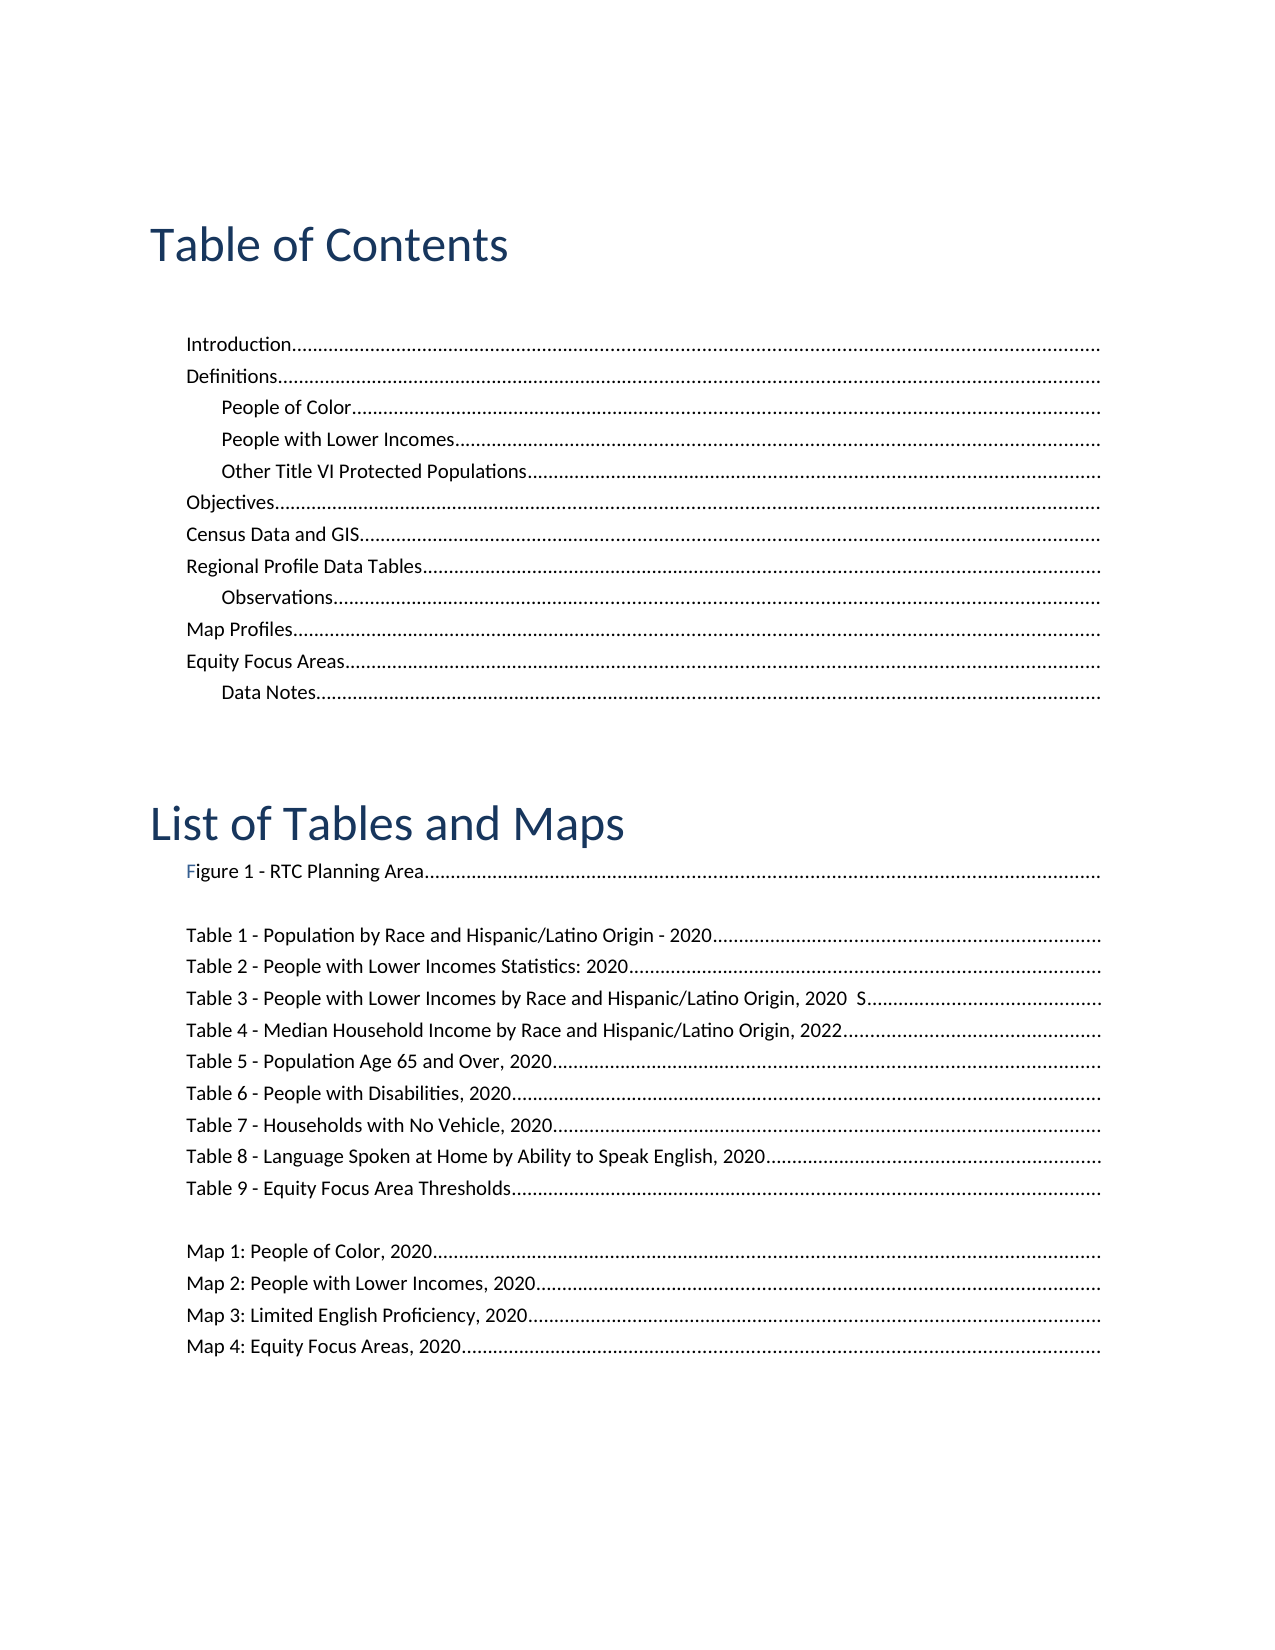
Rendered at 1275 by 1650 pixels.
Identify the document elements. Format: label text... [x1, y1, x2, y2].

text Map 1: People of Color, 2020 19 [186, 1239, 1089, 1264]
text Map Profiles 18 [186, 616, 1089, 642]
text Table 8 - Language Spoken at Home by Ability to Speak English, 2020 18 [186, 1144, 1089, 1169]
text List of Tables and Maps [150, 791, 1125, 852]
text Table 9 - Equity Focus Area Thresholds 22 [186, 1175, 1089, 1201]
text Census Data and GIS 14 [186, 521, 1089, 547]
text Table 3 - People with Lower Incomes by Race and Hispanic/Latino Origin, 2020 S 16 [186, 985, 1089, 1011]
text Observations 14 [221, 584, 1089, 610]
text Table 1 - Population by Race and Hispanic/Latino Origin - 2020 15 [186, 922, 1089, 947]
text Table of Contents [150, 212, 1125, 273]
text Definitions 12 [186, 363, 1089, 388]
text People with Lower Incomes 13 [221, 426, 1089, 452]
text Figure 1 - RTC Planning Area 12 [186, 859, 1089, 884]
text Other Title VI Protected Populations 13 [221, 458, 1089, 483]
text Table 4 - Median Household Income by Race and Hispanic/Latino Origin, 2022 16 [186, 1017, 1089, 1042]
text Table 2 - People with Lower Incomes Statistics: 2020 15 [186, 954, 1089, 979]
text Objectives 13 [186, 489, 1089, 515]
text Table 5 - Population Age 65 and Over, 2020 17 [186, 1049, 1089, 1074]
text Table 7 - Households with No Vehicle, 2020 17 [186, 1112, 1089, 1137]
text Map 3: Limited English Proficiency, 2020 21 [186, 1302, 1089, 1327]
text Equity Focus Areas 22 [186, 648, 1089, 673]
text Table 6 - People with Disabilities, 2020 17 [186, 1080, 1089, 1106]
text Introduction 11 [186, 331, 1089, 357]
text Data Notes 24 [221, 679, 1089, 705]
text People of Color 12 [221, 394, 1089, 420]
text Regional Profile Data Tables 14 [186, 553, 1089, 578]
text Map 2: People with Lower Incomes, 2020 20 [186, 1270, 1089, 1296]
text Map 4: Equity Focus Areas, 2020 23 [186, 1334, 1089, 1359]
